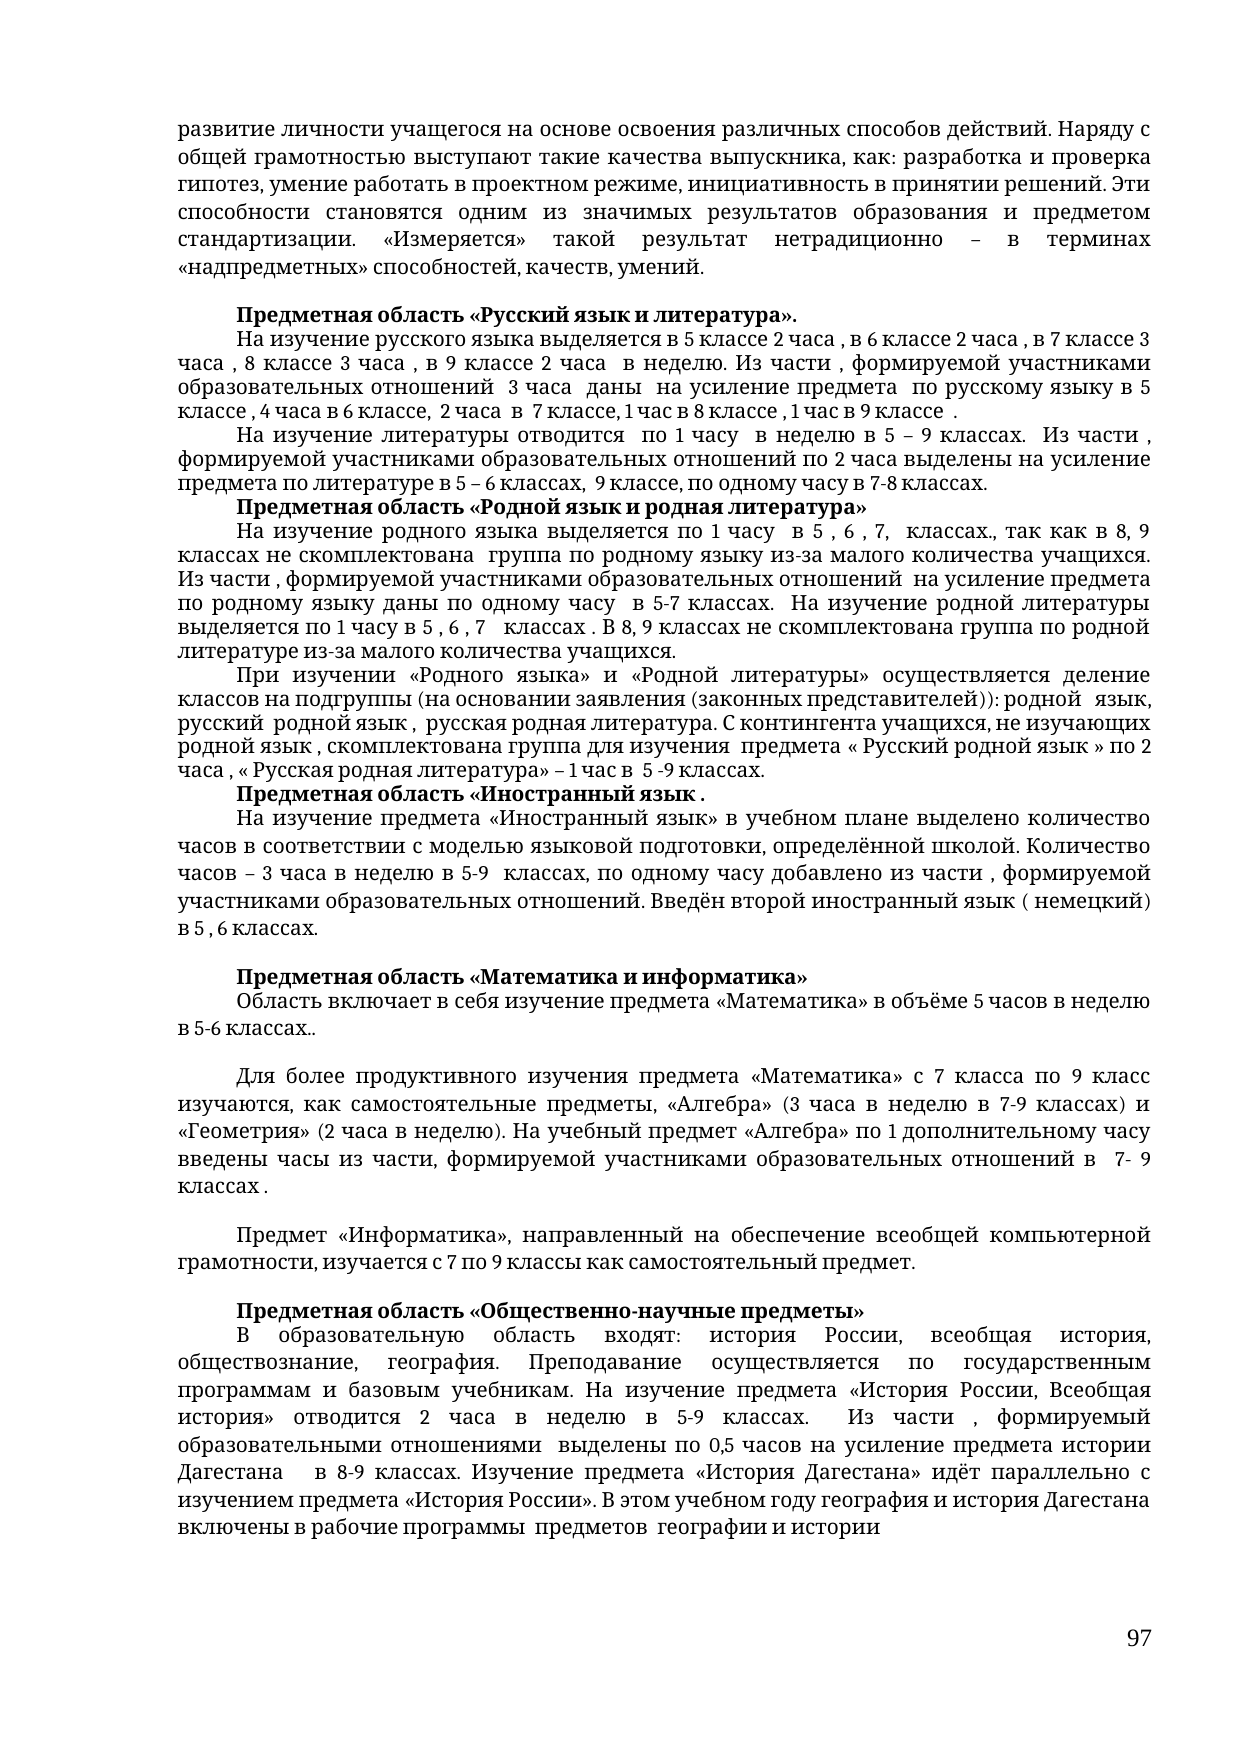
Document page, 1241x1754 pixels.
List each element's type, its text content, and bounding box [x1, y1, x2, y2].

text Предмет «Информатика», направленный на обеспечение всеобщей компьютерной грамотности, изучается с 7 по 9 классы как самостоятельный предмет. [177, 1223, 1152, 1275]
text На изучение литературы отводится по 1 часу в неделю в 5 – 9 классах. Из части , формируемой участниками образовательных отношений по 2 часа выделены на усиление предмета по литературе в 5 – 6 классах, 9 классе, по одному часу в 7-8 классах. [177, 424, 1152, 496]
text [177, 118, 1152, 279]
text Предметная область «Общественно-научные предметы» [177, 1299, 1152, 1323]
text В образовательную область входят: история России, всеобщая история, обществознание, география. Преподавание осуществляется по государственным программам и базовым учебникам. На изучение предмета «История России, Всеобщая история» отводится 2 часа в неделю в 5-9 классах. Из части , формируемый образовательными отношениями выделены по 0,5 часов на усиление предмета истории Дагестана в 8-9 классах. Изучение предмета «История Дагестана» идёт параллельно с изучением предмета «История России». В этом учебном году география и история Дагестана включены в рабочие программы предметов географии и истории [177, 1323, 1152, 1540]
text Предметная область «Русский язык и литература». [177, 304, 1152, 328]
text Предметная область «Родной язык и родная литература» [177, 496, 1152, 519]
text Для более продуктивного изучения предмета «Математика» с 7 класса по 9 класс изучаются, как самостоятельные предметы, «Алгебра» (3 часа в неделю в 7-9 классах) и «Геометрия» (2 часа в неделю). На учебный предмет «Алгебра» по 1 дополнительному часу введены часы из части, формируемой участниками образовательных отношений в 7- 9 классах . [177, 1065, 1152, 1199]
text При изучении «Родного языка» и «Родной литературы» осуществляется деление классов на подгруппы (на основании заявления (законных представителей)): родной язык, русский родной язык , русская родная литература. С контингента учащихся, не изучающих родной язык , скомплектована группа для изучения предмета « Русский родной язык » по 2 часа , « Русская родная литература» – 1 час в 5 -9 классах. [177, 663, 1152, 783]
text На изучение предмета «Иностранный язык» в учебном плане выделено количество часов в соответствии с моделью языковой подготовки, определённой школой. Количество часов – 3 часа в неделю в 5-9 классах, по одному часу добавлено из части , формируемой участниками образовательных отношений. Введён второй иностранный язык ( немецкий) в 5 , 6 классах. [177, 807, 1152, 941]
text Область включает в себя изучение предмета «Математика» в объёме 5 часов в неделю в 5-6 классах.. [177, 989, 1152, 1041]
text На изучение родного языка выделяется по 1 часу в 5 , 6 , 7, классах., так как в 8, 9 классах не скомплектована группа по родному языку из-за малого количества учащихся. Из части , формируемой участниками образовательных отношений на усиление предмета по родному языку даны по одному часу в 5-7 классах. На изучение родной литературы выделяется по 1 часу в 5 , 6 , 7 классах . В 8, 9 классах не скомплектована группа по родной литературе из-за малого количества учащихся. [177, 519, 1152, 663]
text Предметная область «Иностранный язык . [177, 783, 1152, 807]
text Предметная область «Математика и информатика» [177, 965, 1152, 989]
text На изучение русского языка выделяется в 5 классе 2 часа , в 6 классе 2 часа , в 7 классе 3 часа , 8 классе 3 часа , в 9 классе 2 часа в неделю. Из части , формируемой участниками образовательных отношений 3 часа даны на усиление предмета по русскому языку в 5 классе , 4 часа в 6 классе, 2 часа в 7 классе, 1 час в 8 классе , 1 час в 9 классе . [177, 328, 1152, 424]
